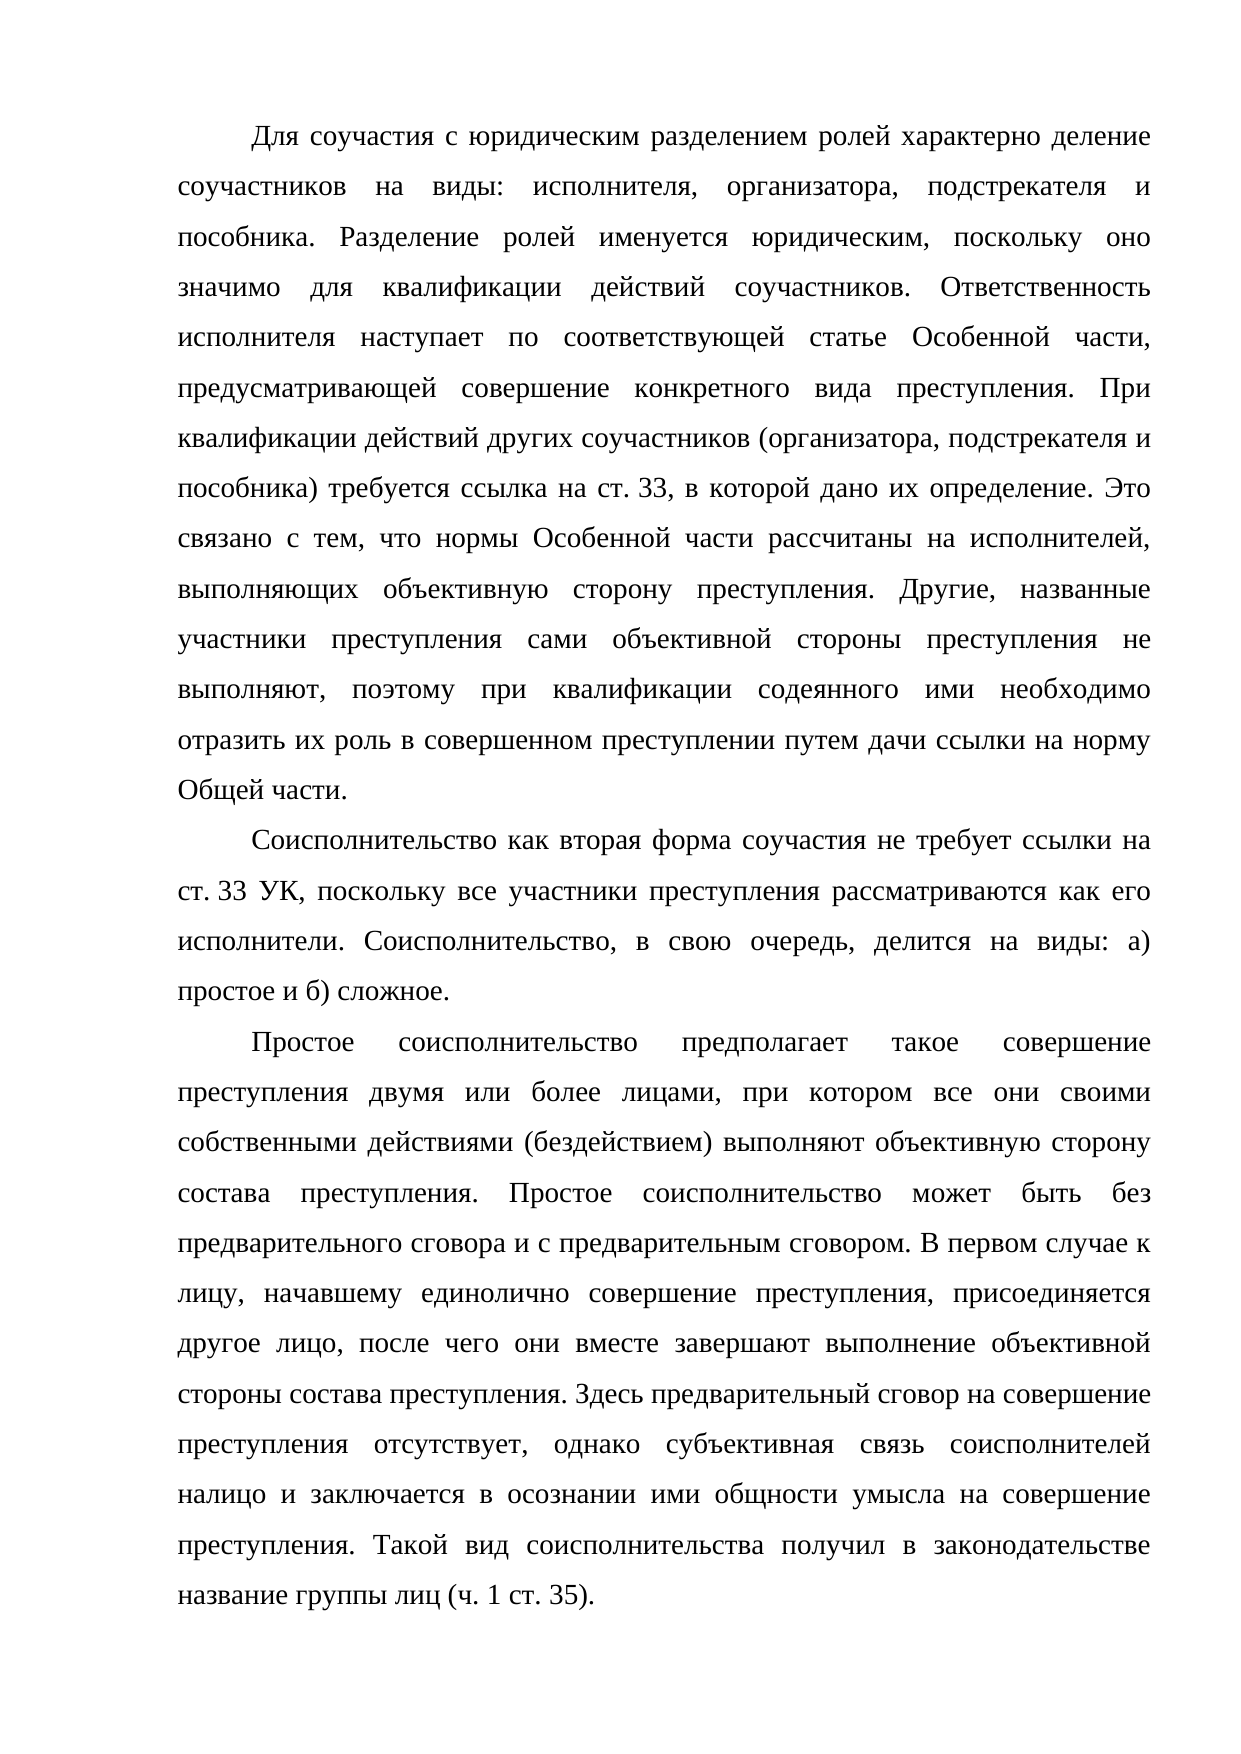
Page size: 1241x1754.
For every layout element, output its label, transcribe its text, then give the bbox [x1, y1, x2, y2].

text Соисполнительство как вторая форма соучастия не требует ссылки на ст. 33 УК, поскольку все участники преступления рассматриваются как его исполнители. Соисполнительство, в свою очередь, делится на виды: а) простое и б) сложное. [177, 822, 1152, 1007]
text Для соучастия с юридическим разделением ролей характерно деление соучастников на виды: исполнителя, организатора, подстрекателя и пособника. Разделение ролей именуется юридическим, поскольку оно значимо для квалификации действий соучастников. Ответственность исполнителя наступает по соответствующей статье Особенной части, предусматривающей совершение конкретного вида преступления. При квалификации действий других соучастников (организатора, подстрекателя и пособника) требуется ссылка на ст. 33, в которой дано их определение. Это связано с тем, что нормы Особенной части рассчитаны на исполнителей, выполняющих объективную сторону преступления. Другие, названные участники преступления сами объективной стороны преступления не выполняют, поэтому при квалификации содеянного ими необходимо отразить их роль в совершенном преступлении путем дачи ссылки на норму Общей части. [177, 118, 1152, 806]
text Простое соисполнительство предполагает такое совершение преступления двумя или более лицами, при котором все они своими собственными действиями (бездействием) выполняют объективную сторону состава преступления. Простое соисполнительство может быть без предварительного сговора и с предварительным сговором. В первом случае к лицу, начавшему единолично совершение преступления, присоединяется другое лицо, после чего они вместе завершают выполнение объективной стороны состава преступления. Здесь предварительный сговор на совершение преступления отсутствует, однако субъективная связь соисполнителей налицо и заключается в осознании ими общности умысла на совершение преступления. Такой вид соисполнительства получил в законодательстве название группы лиц (ч. 1 ст. 35). [177, 1024, 1152, 1611]
